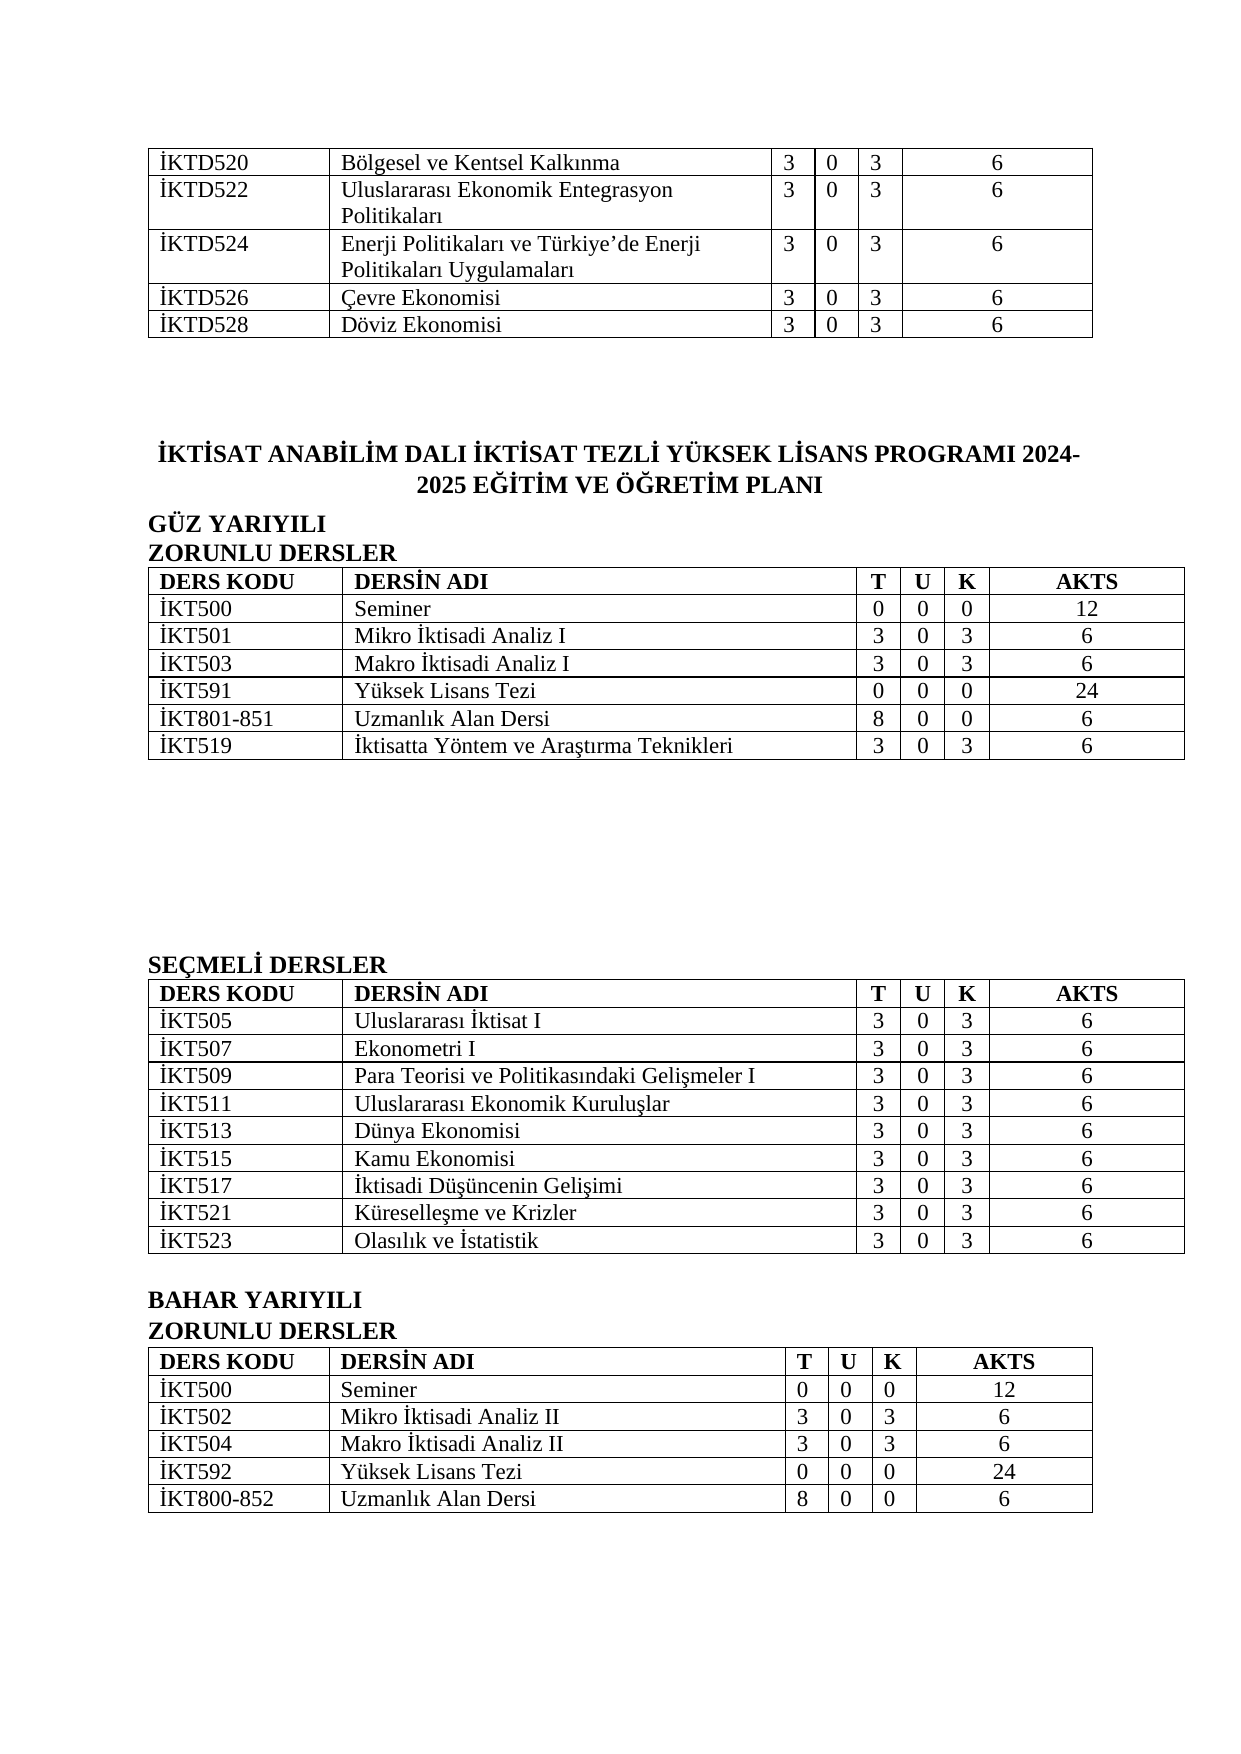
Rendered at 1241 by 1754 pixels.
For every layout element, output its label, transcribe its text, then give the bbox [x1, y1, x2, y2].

table_cell 0 [786, 1458, 828, 1484]
table_cell Para Teorisi ve Politikasındaki Gelişmeler I [343, 1063, 856, 1089]
table_cell 3 [857, 1199, 900, 1226]
table_cell 0 [829, 1431, 872, 1457]
table_header T [857, 980, 900, 1007]
table_cell 3 [945, 1090, 989, 1116]
table_header DERSİN ADI [343, 980, 856, 1007]
table_cell 6 [990, 705, 1184, 731]
table_cell 3 [772, 230, 814, 282]
table_header K [945, 568, 989, 594]
table_cell 0 [945, 595, 989, 622]
table_cell 0 [901, 1090, 944, 1116]
table_cell 8 [786, 1485, 828, 1512]
table_header DERS KODU [149, 980, 342, 1007]
table_cell Bölgesel ve Kentsel Kalkınma [330, 149, 771, 175]
table_cell Olasılık ve İstatistik [343, 1227, 856, 1253]
table_header DERSİN ADI [330, 1348, 785, 1375]
table_cell 3 [859, 230, 902, 282]
table_cell 3 [786, 1431, 828, 1457]
table_cell 3 [857, 1227, 900, 1253]
table_cell Enerji Politikaları ve Türkiye’de Enerji Politikaları Uygulamaları [330, 230, 771, 282]
table_cell 0 [857, 595, 900, 622]
table_header DERS KODU [149, 1348, 329, 1375]
table_cell İktisadi Düşüncenin Gelişimi [343, 1172, 856, 1198]
table_cell 0 [786, 1376, 828, 1402]
table_cell 0 [901, 1172, 944, 1198]
table_cell Mikro İktisadi Analiz II [330, 1403, 785, 1429]
table_cell İKTD520 [149, 149, 329, 175]
table_cell İKT504 [149, 1431, 329, 1457]
table_cell 3 [859, 149, 902, 175]
table_cell 3 [772, 149, 814, 175]
table_cell 6 [917, 1431, 1092, 1457]
table_header AKTS [990, 568, 1184, 594]
table_header AKTS [990, 980, 1184, 1007]
table_header DERS KODU [149, 568, 342, 594]
table_cell İKT500 [149, 595, 342, 622]
table_cell 3 [857, 1063, 900, 1089]
table_cell Makro İktisadi Analiz I [343, 650, 856, 676]
table_cell 24 [990, 678, 1184, 704]
table_header T [786, 1348, 828, 1375]
table_cell 0 [857, 678, 900, 704]
table_cell Döviz Ekonomisi [330, 311, 771, 337]
table_cell İKT801-851 [149, 705, 342, 731]
table_header U [901, 980, 944, 1007]
table_cell 6 [903, 284, 1092, 310]
table_cell 0 [816, 149, 858, 175]
table_cell 3 [857, 1035, 900, 1061]
table_cell İKT591 [149, 678, 342, 704]
table_cell 6 [990, 1090, 1184, 1116]
table_cell 6 [990, 623, 1184, 649]
table_cell 6 [990, 650, 1184, 676]
table_cell 3 [945, 1227, 989, 1253]
table_cell Küreselleşme ve Krizler [343, 1199, 856, 1226]
table_cell 0 [816, 284, 858, 310]
table_cell 0 [945, 705, 989, 731]
table_cell 0 [901, 1227, 944, 1253]
table_cell Yüksek Lisans Tezi [343, 678, 856, 704]
table_cell 3 [945, 732, 989, 758]
table_cell 6 [990, 1063, 1184, 1089]
table_cell İKT501 [149, 623, 342, 649]
table_cell Uluslararası Ekonomik Kuruluşlar [343, 1090, 856, 1116]
table_cell 6 [917, 1485, 1092, 1512]
text ZORUNLU DERSLER [148, 1316, 1093, 1345]
table_cell 3 [873, 1403, 916, 1429]
table_cell 0 [901, 1117, 944, 1143]
table_cell 0 [901, 1199, 944, 1226]
table_cell 0 [901, 732, 944, 758]
table_header AKTS [917, 1348, 1092, 1375]
table_cell 3 [945, 1117, 989, 1143]
table_cell 3 [945, 1172, 989, 1198]
table_cell İKT800-852 [149, 1485, 329, 1512]
table_cell 3 [857, 1090, 900, 1116]
table_cell 0 [829, 1458, 872, 1484]
table_cell 0 [901, 1145, 944, 1171]
table_cell İKTD524 [149, 230, 329, 282]
table_cell Mikro İktisadi Analiz I [343, 623, 856, 649]
table_cell Ekonometri I [343, 1035, 856, 1061]
table_cell İKT509 [149, 1063, 342, 1089]
table_cell İKT592 [149, 1458, 329, 1484]
table_cell 6 [990, 1172, 1184, 1198]
table_cell 0 [816, 230, 858, 282]
table_cell 0 [816, 176, 858, 229]
table_cell Dünya Ekonomisi [343, 1117, 856, 1143]
table_cell İKT521 [149, 1199, 342, 1226]
table_cell 3 [857, 732, 900, 758]
table_cell 3 [857, 650, 900, 676]
table_cell İKT511 [149, 1090, 342, 1116]
table_cell 12 [917, 1376, 1092, 1402]
table_cell İKT519 [149, 732, 342, 758]
table_cell 0 [945, 678, 989, 704]
table_cell 6 [990, 732, 1184, 758]
table_cell 3 [857, 1117, 900, 1143]
table_cell 0 [816, 311, 858, 337]
table_cell 3 [945, 1199, 989, 1226]
text SEÇMELİ DERSLER [148, 950, 1093, 979]
table_cell 3 [859, 311, 902, 337]
table_header T [857, 568, 900, 594]
table_cell Seminer [330, 1376, 785, 1402]
table_cell 3 [857, 1172, 900, 1198]
text BAHAR YARIYILI [148, 1285, 1093, 1314]
table_cell Yüksek Lisans Tezi [330, 1458, 785, 1484]
table_cell 6 [990, 1035, 1184, 1061]
table_cell 0 [901, 595, 944, 622]
table_cell İKTD528 [149, 311, 329, 337]
table_cell 6 [990, 1227, 1184, 1253]
subtitle İKTİSAT ANABİLİM DALI İKTİSAT TEZLİ YÜKSEK LİSANS PROGRAMI 2024-2025 EĞİTİM VE ÖĞRETİM PLANI [146, 439, 1093, 499]
text GÜZ YARIYILI [148, 509, 1093, 538]
table_cell İktisatta Yöntem ve Araştırma Teknikleri [343, 732, 856, 758]
table_cell 0 [873, 1376, 916, 1402]
table_cell İKT502 [149, 1403, 329, 1429]
table_cell 3 [945, 623, 989, 649]
table_cell 0 [829, 1403, 872, 1429]
table_cell 24 [917, 1458, 1092, 1484]
table_header DERSİN ADI [343, 568, 856, 594]
table_cell Uzmanlık Alan Dersi [330, 1485, 785, 1512]
table_cell 0 [829, 1485, 872, 1512]
table_cell 0 [873, 1485, 916, 1512]
table_cell İKT517 [149, 1172, 342, 1198]
table_cell İKT507 [149, 1035, 342, 1061]
table_cell 6 [917, 1403, 1092, 1429]
table_cell Seminer [343, 595, 856, 622]
table_cell 3 [857, 1008, 900, 1034]
table_cell 6 [903, 230, 1092, 282]
table_cell İKT505 [149, 1008, 342, 1034]
table_cell İKT523 [149, 1227, 342, 1253]
table_cell İKTD526 [149, 284, 329, 310]
table_cell 3 [786, 1403, 828, 1429]
table_cell 0 [901, 650, 944, 676]
table_cell Uluslararası İktisat I [343, 1008, 856, 1034]
table_cell 0 [901, 1035, 944, 1061]
table_cell 0 [901, 678, 944, 704]
table_cell Uzmanlık Alan Dersi [343, 705, 856, 731]
table_cell 3 [859, 284, 902, 310]
table_cell 6 [990, 1199, 1184, 1226]
table_cell Makro İktisadi Analiz II [330, 1431, 785, 1457]
table_cell 0 [829, 1376, 872, 1402]
table_cell 6 [990, 1145, 1184, 1171]
table_cell 3 [945, 1008, 989, 1034]
table_cell 0 [901, 705, 944, 731]
table_cell 3 [945, 650, 989, 676]
table_cell Çevre Ekonomisi [330, 284, 771, 310]
table_cell 6 [903, 149, 1092, 175]
table_cell 6 [990, 1008, 1184, 1034]
table_cell İKTD522 [149, 176, 329, 229]
table_cell 3 [945, 1063, 989, 1089]
table_cell 6 [990, 1117, 1184, 1143]
table_cell 0 [901, 1008, 944, 1034]
table_cell 8 [857, 705, 900, 731]
table_header U [829, 1348, 872, 1375]
text ZORUNLU DERSLER [148, 538, 1093, 567]
table_cell 3 [772, 176, 814, 229]
table_cell İKT503 [149, 650, 342, 676]
table_cell 0 [873, 1458, 916, 1484]
table_cell 3 [945, 1145, 989, 1171]
table_cell 0 [901, 623, 944, 649]
table_header K [945, 980, 989, 1007]
table_cell 3 [945, 1035, 989, 1061]
table_cell İKT515 [149, 1145, 342, 1171]
table_header K [873, 1348, 916, 1375]
table_cell 12 [990, 595, 1184, 622]
table_cell 3 [873, 1431, 916, 1457]
table_cell 6 [903, 311, 1092, 337]
table_cell 3 [859, 176, 902, 229]
table_cell 3 [772, 311, 814, 337]
table_cell 3 [857, 623, 900, 649]
table_cell 0 [901, 1063, 944, 1089]
table_cell 3 [772, 284, 814, 310]
table_cell Kamu Ekonomisi [343, 1145, 856, 1171]
table_header U [901, 568, 944, 594]
table_cell İKT513 [149, 1117, 342, 1143]
table_cell 6 [903, 176, 1092, 229]
table_cell İKT500 [149, 1376, 329, 1402]
table_cell Uluslararası Ekonomik Entegrasyon Politikaları [330, 176, 771, 229]
table_cell 3 [857, 1145, 900, 1171]
